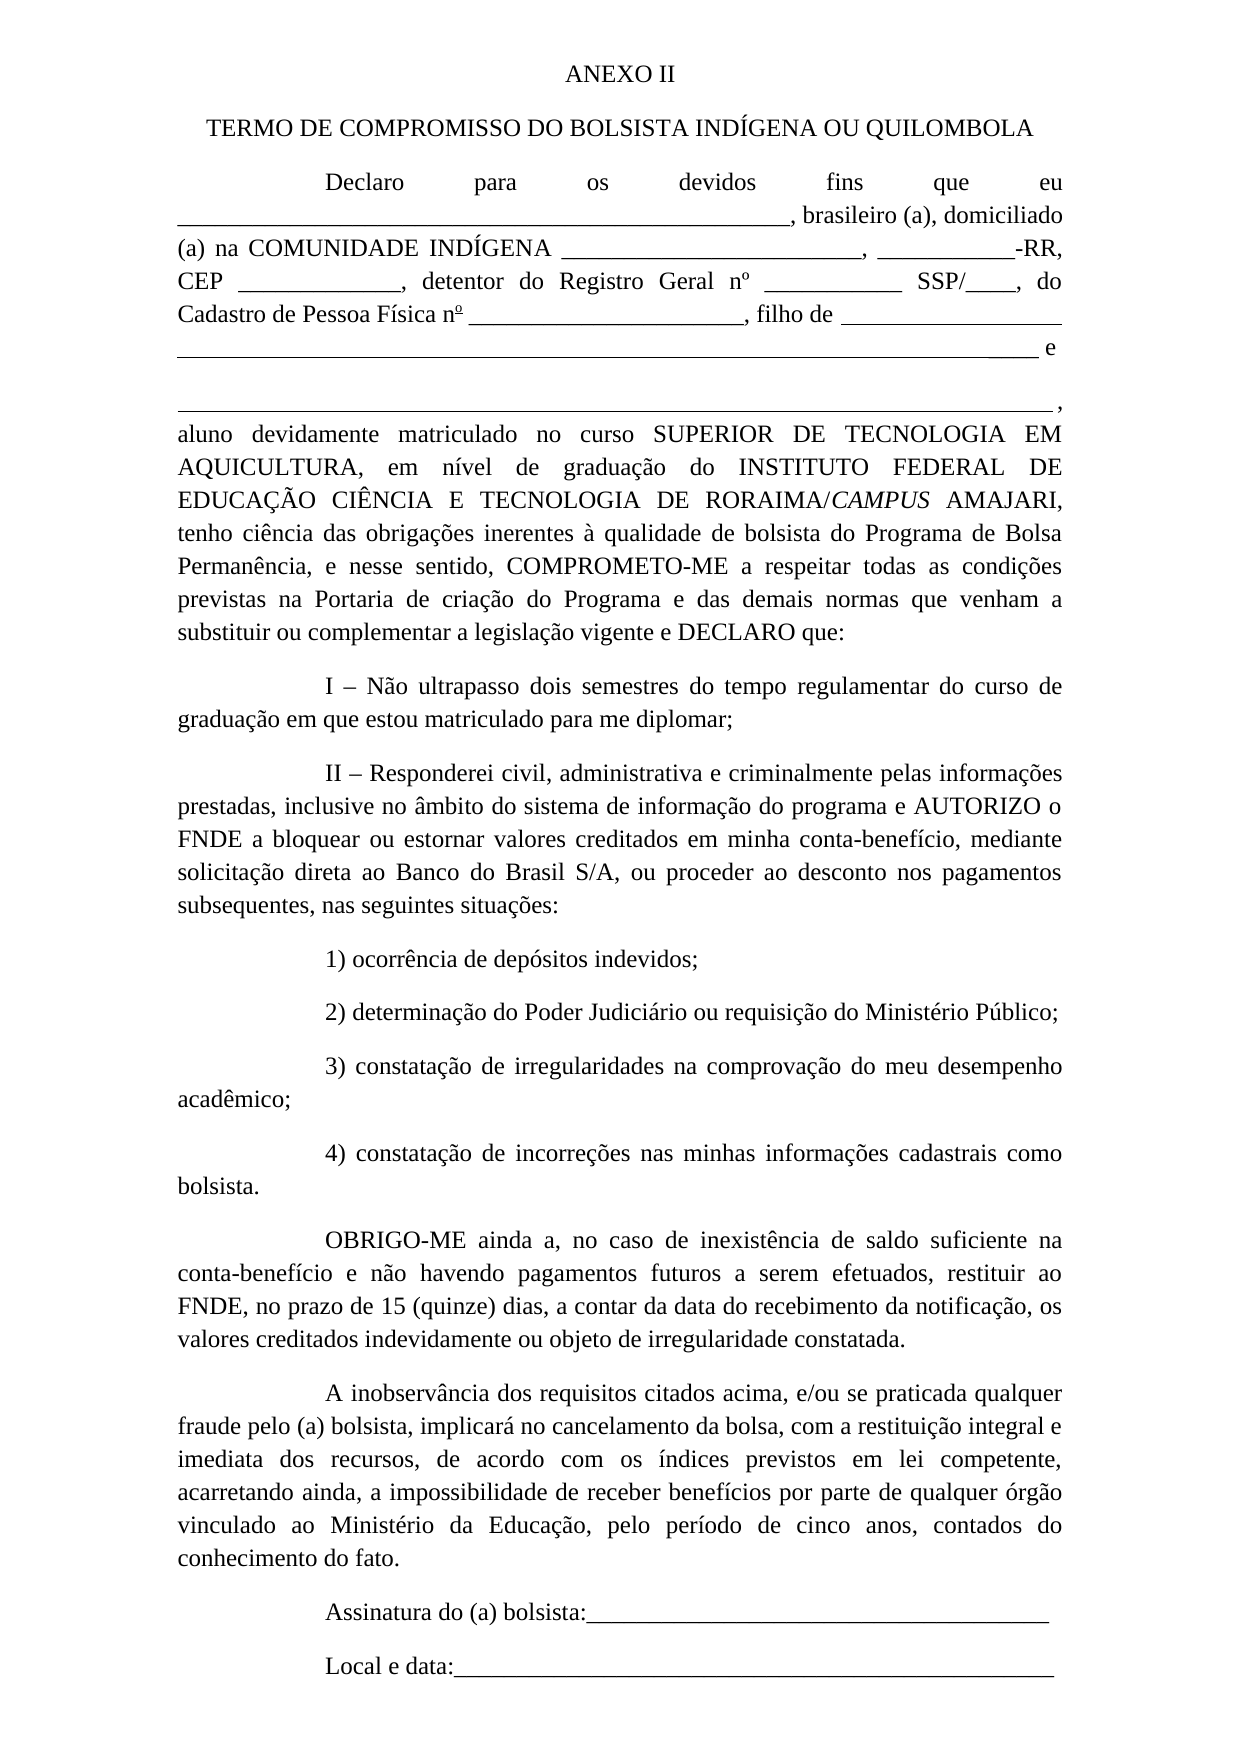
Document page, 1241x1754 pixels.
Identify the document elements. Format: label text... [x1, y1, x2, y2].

text Assinatura do (a) bolsista:_____________________________________ [177, 1597, 1063, 1626]
text ANEXO II [177, 59, 1063, 88]
text 4) constatação de incorreções nas minhas informações cadastrais como bolsista. [177, 1138, 1063, 1200]
text Declaro para os devidos fins que eu _________________________________________________, brasileiro (a), domiciliado (a) na COMUNIDADE INDÍGENA ________________________, ___________-RR, CEP _____________, detentor do Registro Geral nº ___________ SSP/____, do Cadastro de Pessoa Física no ______________________, filho de ____ e [177, 167, 1063, 361]
text I – Não ultrapasso dois semestres do tempo regulamentar do curso de graduação em que estou matriculado para me diplomar; [177, 671, 1063, 733]
text II – Responderei civil, administrativa e criminalmente pelas informações prestadas, inclusive no âmbito do sistema de informação do programa e AUTORIZO o FNDE a bloquear ou estornar valores creditados em minha conta-benefício, mediante solicitação direta ao Banco do Brasil S/A, ou proceder ao desconto nos pagamentos subsequentes, nas seguintes situações: [177, 758, 1063, 918]
text , aluno devidamente matriculado no curso SUPERIOR DE TECNOLOGIA EM AQUICULTURA, em nível de graduação do INSTITUTO FEDERAL DE EDUCAÇÃO CIÊNCIA E TECNOLOGIA DE RORAIMA/CAMPUS AMAJARI, tenho ciência das obrigações inerentes à qualidade de bolsista do Programa de Bolsa Permanência, e nesse sentido, COMPROMETO-ME a respeitar todas as condições previstas na Portaria de criação do Programa e das demais normas que venham a substituir ou complementar a legislação vigente e DECLARO que: [177, 386, 1063, 646]
text OBRIGO-ME ainda a, no caso de inexistência de saldo suficiente na conta-benefício e não havendo pagamentos futuros a serem efetuados, restituir ao FNDE, no prazo de 15 (quinze) dias, a contar da data do recebimento da notificação, os valores creditados indevidamente ou objeto de irregularidade constatada. [177, 1225, 1063, 1353]
text TERMO DE COMPROMISSO DO BOLSISTA INDÍGENA OU QUILOMBOLA [177, 113, 1063, 142]
text 1) ocorrência de depósitos indevidos; [177, 944, 1063, 972]
text 2) determinação do Poder Judiciário ou requisição do Ministério Público; [177, 997, 1063, 1026]
text Local e data:________________________________________________ [177, 1651, 1063, 1679]
text A inobservância dos requisitos citados acima, e/ou se praticada qualquer fraude pelo (a) bolsista, implicará no cancelamento da bolsa, com a restituição integral e imediata dos recursos, de acordo com os índices previstos em lei competente, acarretando ainda, a impossibilidade de receber benefícios por parte de qualquer órgão vinculado ao Ministério da Educação, pelo período de cinco anos, contados do conhecimento do fato. [177, 1378, 1063, 1572]
text 3) constatação de irregularidades na comprovação do meu desempenho acadêmico; [177, 1051, 1063, 1113]
